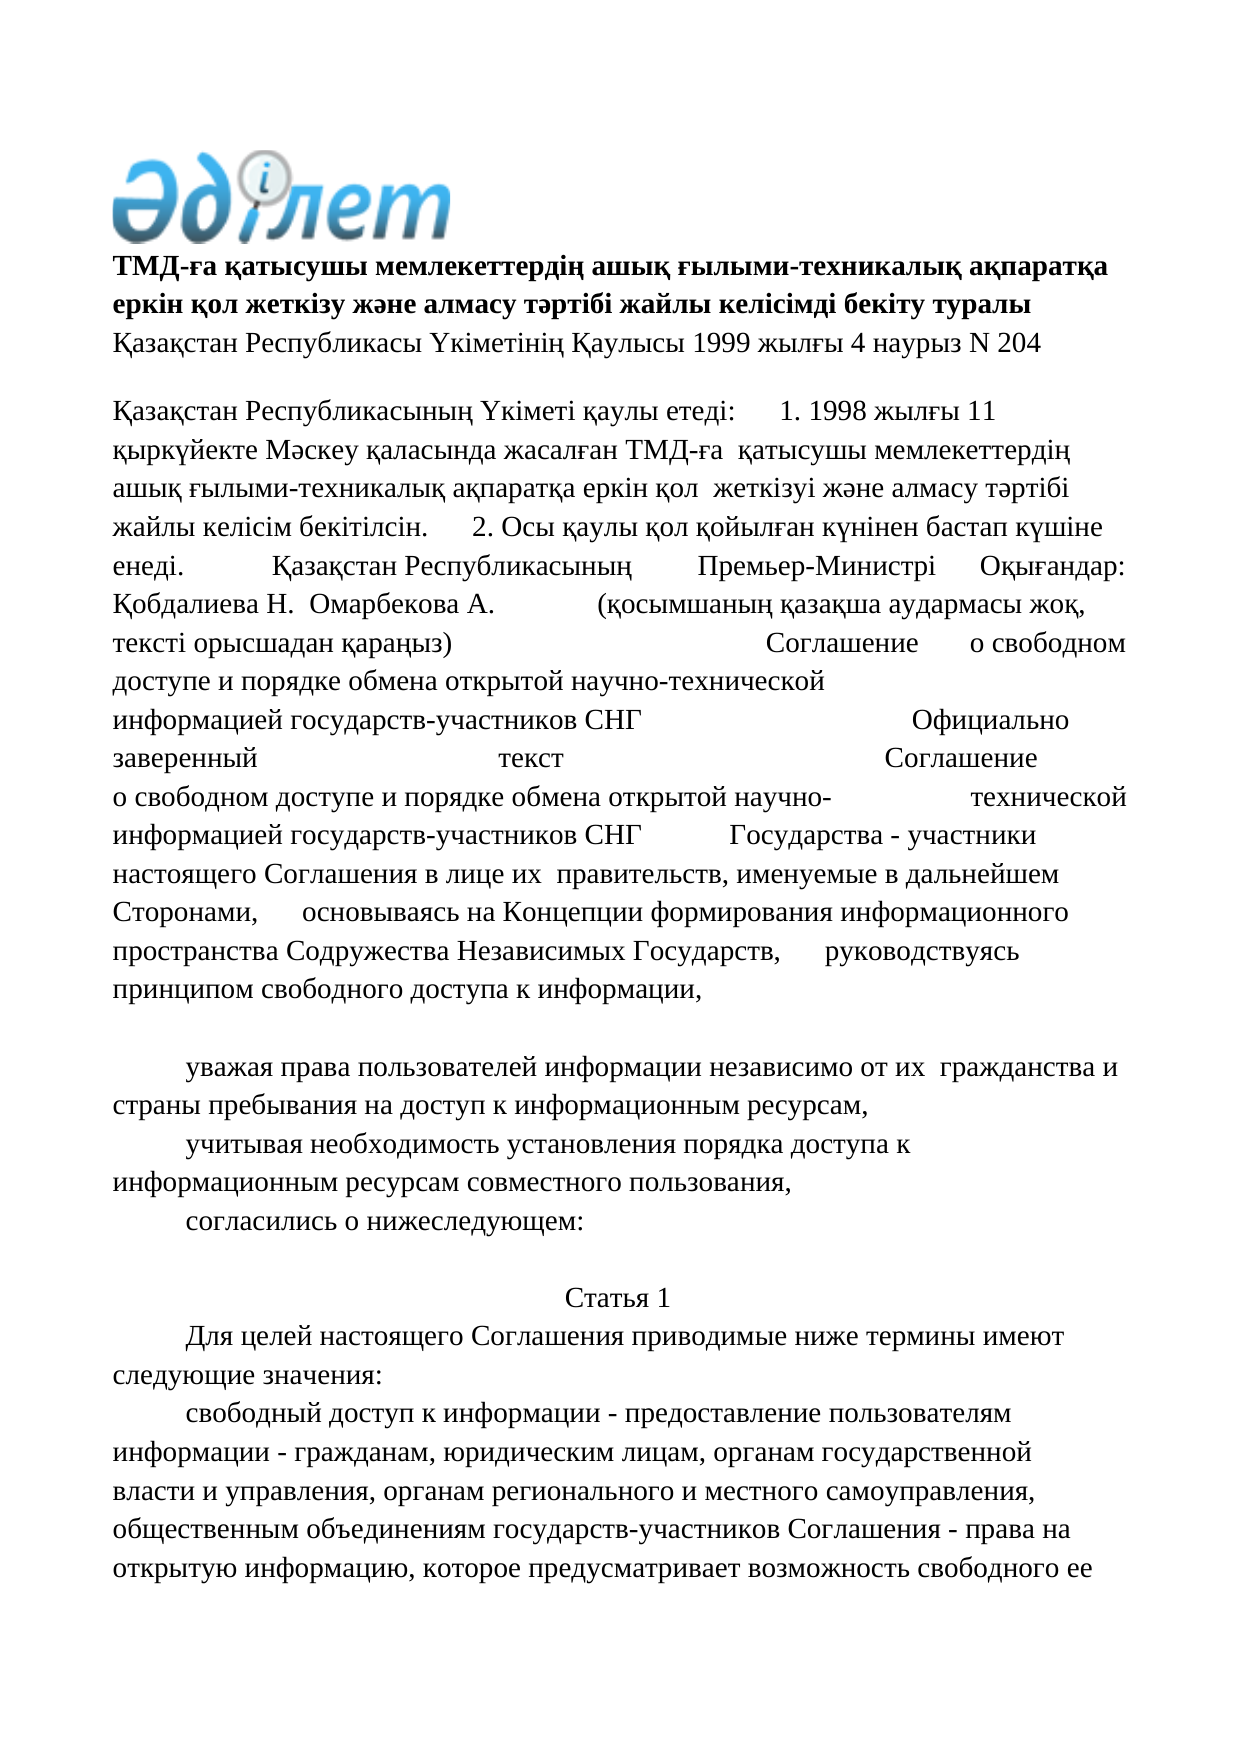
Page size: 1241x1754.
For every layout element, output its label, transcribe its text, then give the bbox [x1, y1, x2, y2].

picture [112, 150, 451, 244]
text Қазақстан Республикасының Үкіметі қаулы етеді: 1. 1998 жылғы 11 қыркүйекте Мәскеу қаласында жасалған ТМД-ға қатысушы мемлекеттердің ашық ғылыми-техникалық ақпаратқа еркін қол жеткізуі және алмасу тәртібі жайлы келісім бекітілсін. 2. Осы қаулы қол қойылған күнінен бастап күшіне енеді. Қазақстан Республикасының Премьер-Министрі Оқығандар: Қобдалиева Н. Омарбекова А. (қосымшаның қазақша аудармасы жоқ, тексті орысшадан қараңыз) Соглашение о свободном доступе и порядке обмена открытой научно-технической информацией государств-участников СНГ Официально заверенный текст Соглашение о свободном доступе и порядке обмена открытой научно- технической информацией государств-участников СНГ Государства - участники настоящего Соглашения в лице их правительств, именуемые в дальнейшем Сторонами, основываясь на Концепции формирования информационного пространства Содружества Независимых Государств, руководствуясь принципом свободного доступа к информации, [112, 393, 1128, 1005]
text ТМД-ға қатысушы мемлекеттердің ашық ғылыми-техникалық ақпаратқа еркін қол жеткізу және алмасу тәртібі жайлы келісімді бекіту туралы [112, 248, 1128, 320]
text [112, 1010, 1128, 1583]
text Қазақстан Республикасы Үкіметінің Қаулысы 1999 жылғы 4 наурыз N 204 [112, 325, 1128, 358]
